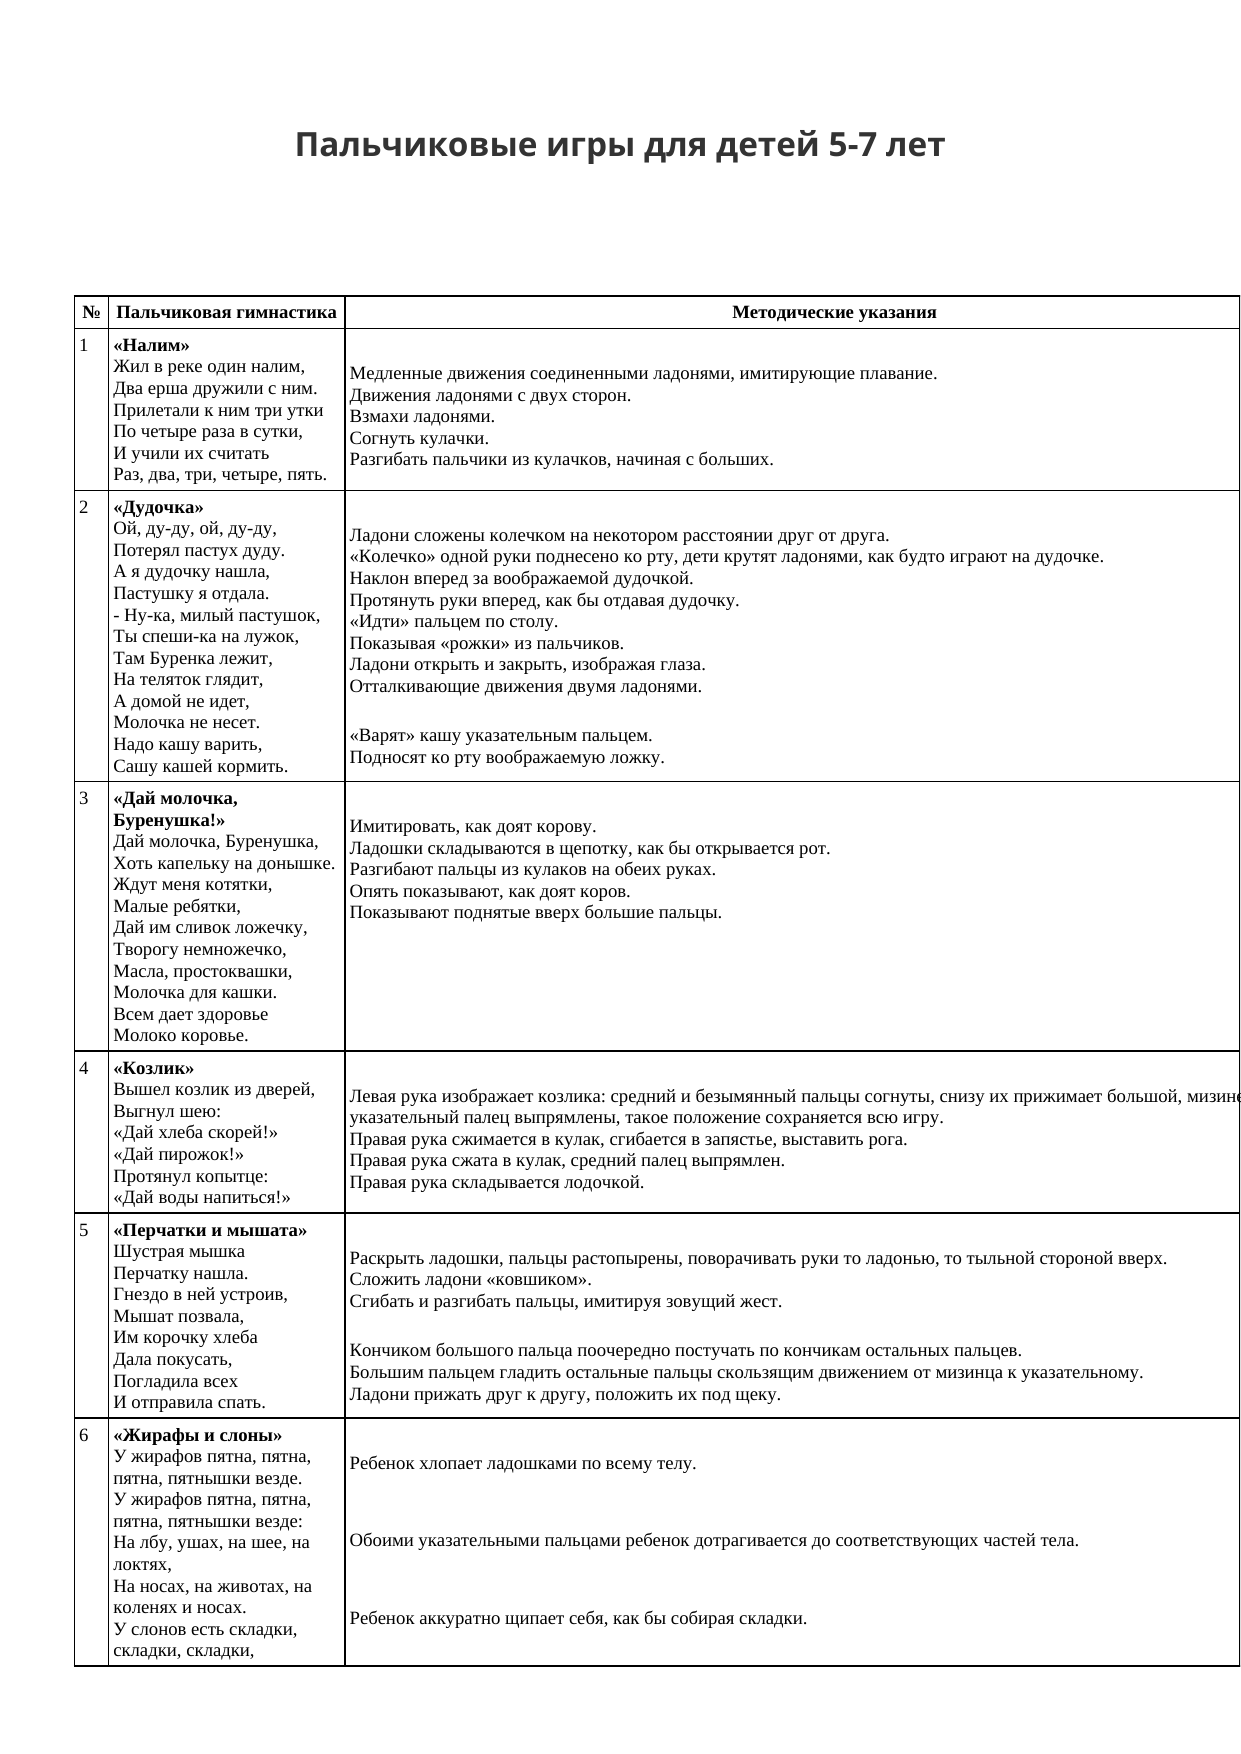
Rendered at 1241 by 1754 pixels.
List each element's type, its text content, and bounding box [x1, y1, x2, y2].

table_cell 2 [75, 491, 108, 781]
table_cell «Дай молочка, Буренушка!» Дай молочка, Буренушка, Хоть капельку на донышке. Ждут меня котятки, Малые ребятки, Дай им сливок ложечку, Творогу немножечко, Масла, простоквашки, Молочка для кашки. Всем дает здоровье Молоко коровье. [109, 782, 344, 1050]
text Пальчиковые игры для детей 5-7 лет [75, 75, 1165, 166]
table_cell Имитировать, как доят корову. Ладошки складываются в щепотку, как бы открывается рот. Разгибают пальцы из кулаков на обеих руках. Опять показывают, как доят коров. Показывают поднятые вверх большие пальцы. [346, 782, 1239, 1050]
table_header Пальчиковая гимнастика [109, 297, 344, 328]
table_cell Раскрыть ладошки, пальцы растопырены, поворачивать руки то ладонью, то тыльной стороной вверх. Сложить ладони «ковшиком». Сгибать и разгибать пальцы, имитируя зовущий жест. Кончиком большого пальца поочередно постучать по кончикам остальных пальцев. Большим пальцем гладить остальные пальцы скользящим движением от мизинца к указательному. Ладони прижать друг к другу, положить их под щеку. [346, 1214, 1239, 1417]
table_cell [346, 1419, 1239, 1665]
table_cell 4 [75, 1052, 108, 1212]
table_cell «Дудочка» Ой, ду-ду, ой, ду-ду, Потерял пастух дуду. А я дудочку нашла, Пастушку я отдала. - Ну-ка, милый пастушок, Ты спеши-ка на лужок, Там Буренка лежит, На теляток глядит, А домой не идет, Молочка не несет. Надо кашу варить, Сашу кашей кормить. [109, 491, 344, 781]
table_cell «Перчатки и мышата» Шустрая мышка Перчатку нашла. Гнездо в ней устроив, Мышат позвала, Им корочку хлеба Дала покусать, Погладила всех И отправила спать. [109, 1214, 344, 1417]
table_header Методические указания [346, 297, 1239, 328]
table_cell «Козлик» Вышел козлик из дверей, Выгнул шею: «Дай хлеба скорей!» «Дай пирожок!» Протянул копытце: «Дай воды напиться!» [109, 1052, 344, 1212]
table_cell Медленные движения соединенными ладонями, имитирующие плавание. Движения ладонями с двух сторон. Взмахи ладонями. Согнуть кулачки. Разгибать пальчики из кулачков, начиная с больших. [346, 329, 1239, 489]
table_cell Левая рука изображает козлика: средний и безымянный пальцы согнуты, снизу их прижимает большой, мизинец и указательный палец выпрямлены, такое положение сохраняется всю игру. Правая рука сжимается в кулак, сгибается в запястье, выставить рога. Правая рука сжата в кулак, средний палец выпрямлен. Правая рука складывается лодочкой. [346, 1052, 1239, 1212]
table_cell «Налим» Жил в реке один налим, Два ерша дружили с ним. Прилетали к ним три утки По четыре раза в сутки, И учили их считать Раз, два, три, четыре, пять. [109, 329, 344, 489]
table_cell 1 [75, 329, 108, 489]
table_cell Ладони сложены колечком на некотором расстоянии друг от друга. «Колечко» одной руки поднесено ко рту, дети крутят ладонями, как будто играют на дудочке. Наклон вперед за воображаемой дудочкой. Протянуть руки вперед, как бы отдавая дудочку. «Идти» пальцем по столу. Показывая «рожки» из пальчиков. Ладони открыть и закрыть, изображая глаза. Отталкивающие движения двумя ладонями. «Варят» кашу указательным пальцем. Подносят ко рту воображаемую ложку. [346, 491, 1239, 781]
table_cell 6 [75, 1419, 108, 1665]
table_header № [75, 297, 108, 328]
table_cell 3 [75, 782, 108, 1050]
table_cell 5 [75, 1214, 108, 1417]
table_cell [109, 1419, 344, 1665]
